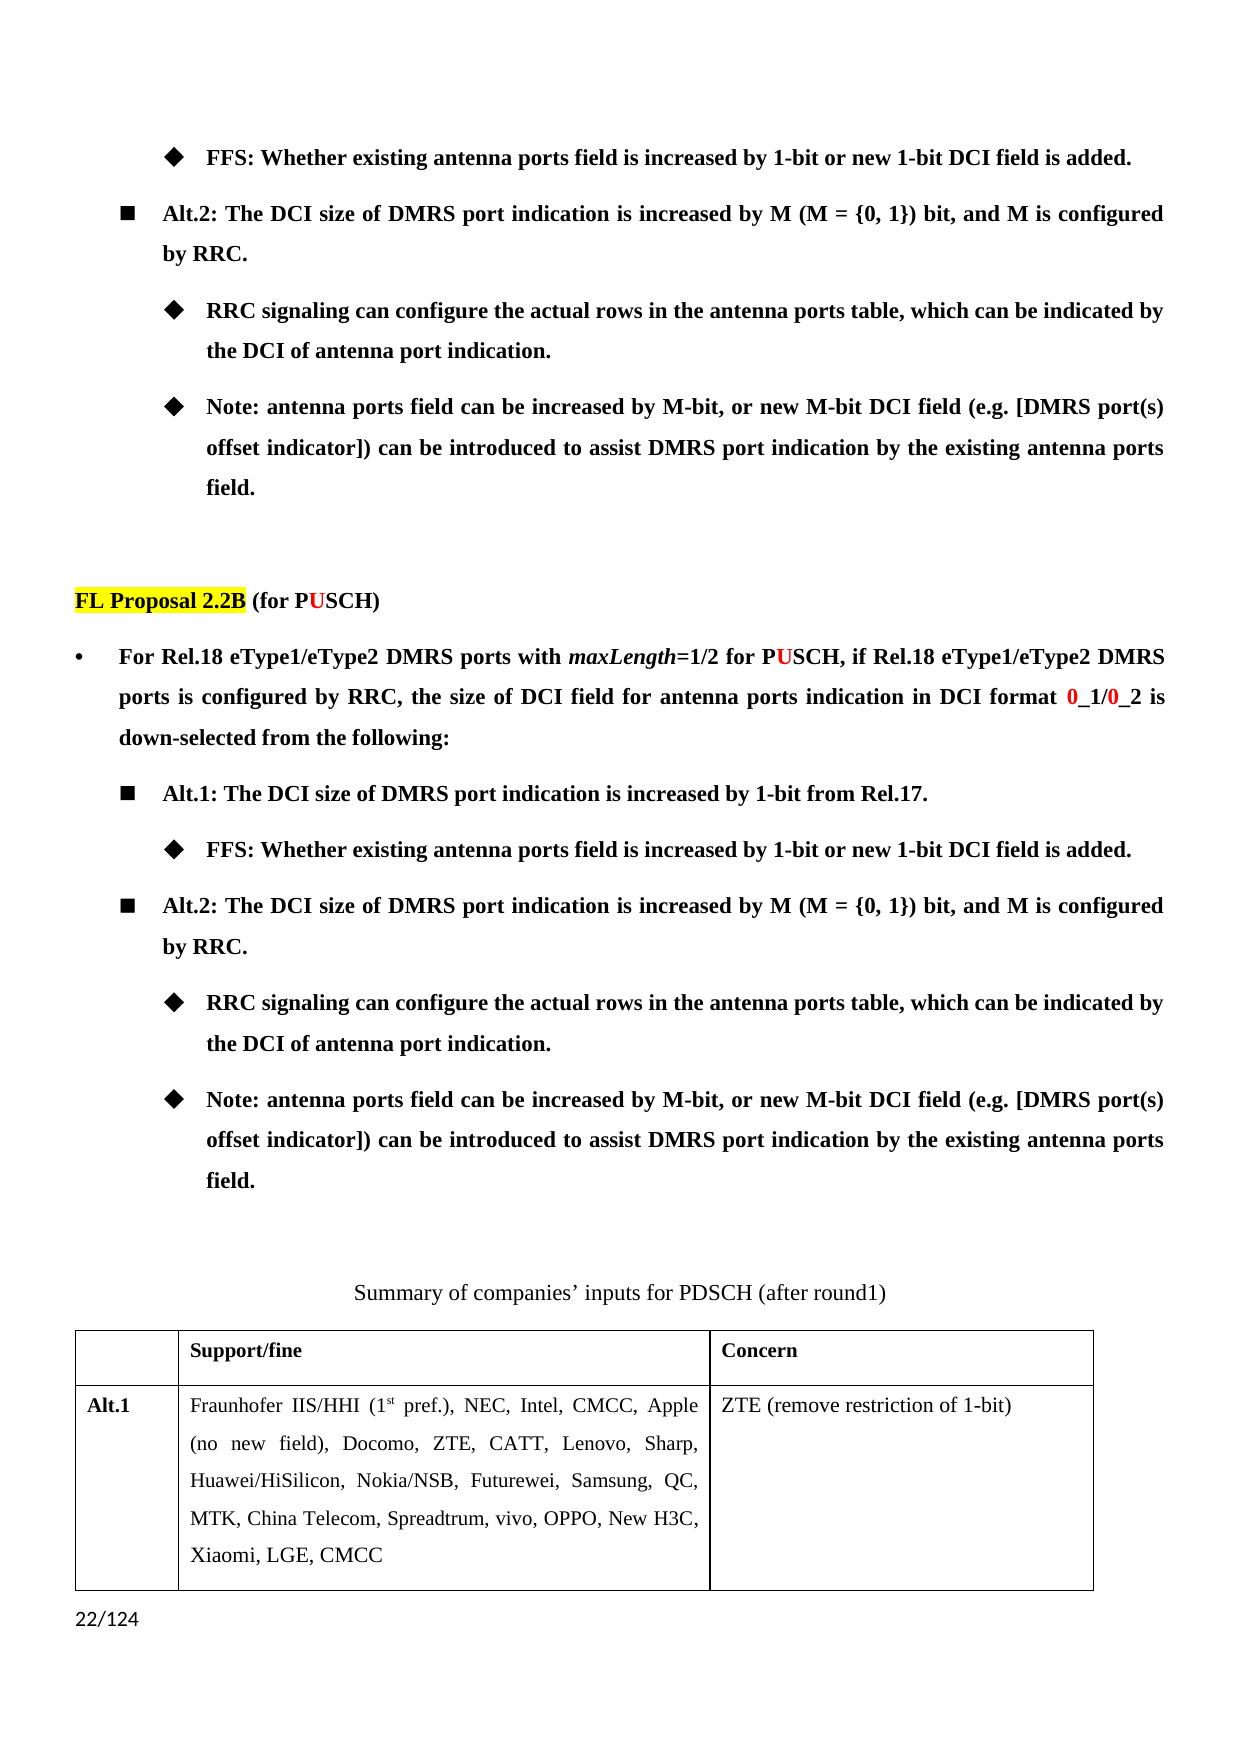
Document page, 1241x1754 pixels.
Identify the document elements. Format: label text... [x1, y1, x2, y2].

list For Rel.18 eType1/eType2 DMRS ports with maxLength=1/2 for PUSCH, if Rel.18 eType1/eType2 DMRS ports is configured by RRC, the size of DCI field for antenna ports indication in DCI format 0_1/0_2 is down-selected from the following: [75, 637, 1165, 756]
text FL Proposal 2.2B (for PUSCH) [75, 581, 1165, 619]
table_header Support/fine [179, 1331, 709, 1385]
list RRC signaling can configure the actual rows in the antenna ports table, which can be indicated by the DCI of antenna port indication. [162, 984, 1165, 1062]
list Alt.2: The DCI size of DMRS port indication is increased by M (M = {0, 1}) bit, and M is configured by RRC. [119, 194, 1165, 272]
table_cell Fraunhofer IIS/HHI (1st pref.), NEC, Intel, CMCC, Apple (no new field), Docomo, ZTE, CATT, Lenovo, Sharp, Huawei/HiSilicon, Nokia/NSB, Futurewei, Samsung, QC, MTK, China Telecom, Spreadtrum, vivo, OPPO, New H3C, Xiaomi, LGE, CMCC [179, 1386, 709, 1590]
list Note: antenna ports field can be increased by M-bit, or new M-bit DCI field (e.g. [DMRS port(s) offset indicator]) can be introduced to assist DMRS port indication by the existing antenna ports field. [162, 1080, 1165, 1199]
table_header Concern [711, 1331, 1093, 1385]
text Summary of companies’ inputs for PDSCH (after round1) [75, 1274, 1165, 1311]
table_cell ZTE (remove restriction of 1-bit) [711, 1386, 1093, 1590]
table_header [76, 1331, 178, 1385]
list FFS: Whether existing antenna ports field is increased by 1-bit or new 1-bit DCI field is added. [162, 138, 1165, 176]
list FFS: Whether existing antenna ports field is increased by 1-bit or new 1-bit DCI field is added. [162, 831, 1165, 868]
list RRC signaling can configure the actual rows in the antenna ports table, which can be indicated by the DCI of antenna port indication. [162, 291, 1165, 369]
list Alt.2: The DCI size of DMRS port indication is increased by M (M = {0, 1}) bit, and M is configured by RRC. [119, 887, 1165, 965]
table_cell Alt.1 [76, 1386, 178, 1590]
list Note: antenna ports field can be increased by M-bit, or new M-bit DCI field (e.g. [DMRS port(s) offset indicator]) can be introduced to assist DMRS port indication by the existing antenna ports field. [162, 388, 1165, 506]
list Alt.1: The DCI size of DMRS port indication is increased by 1-bit from Rel.17. [119, 774, 1165, 812]
